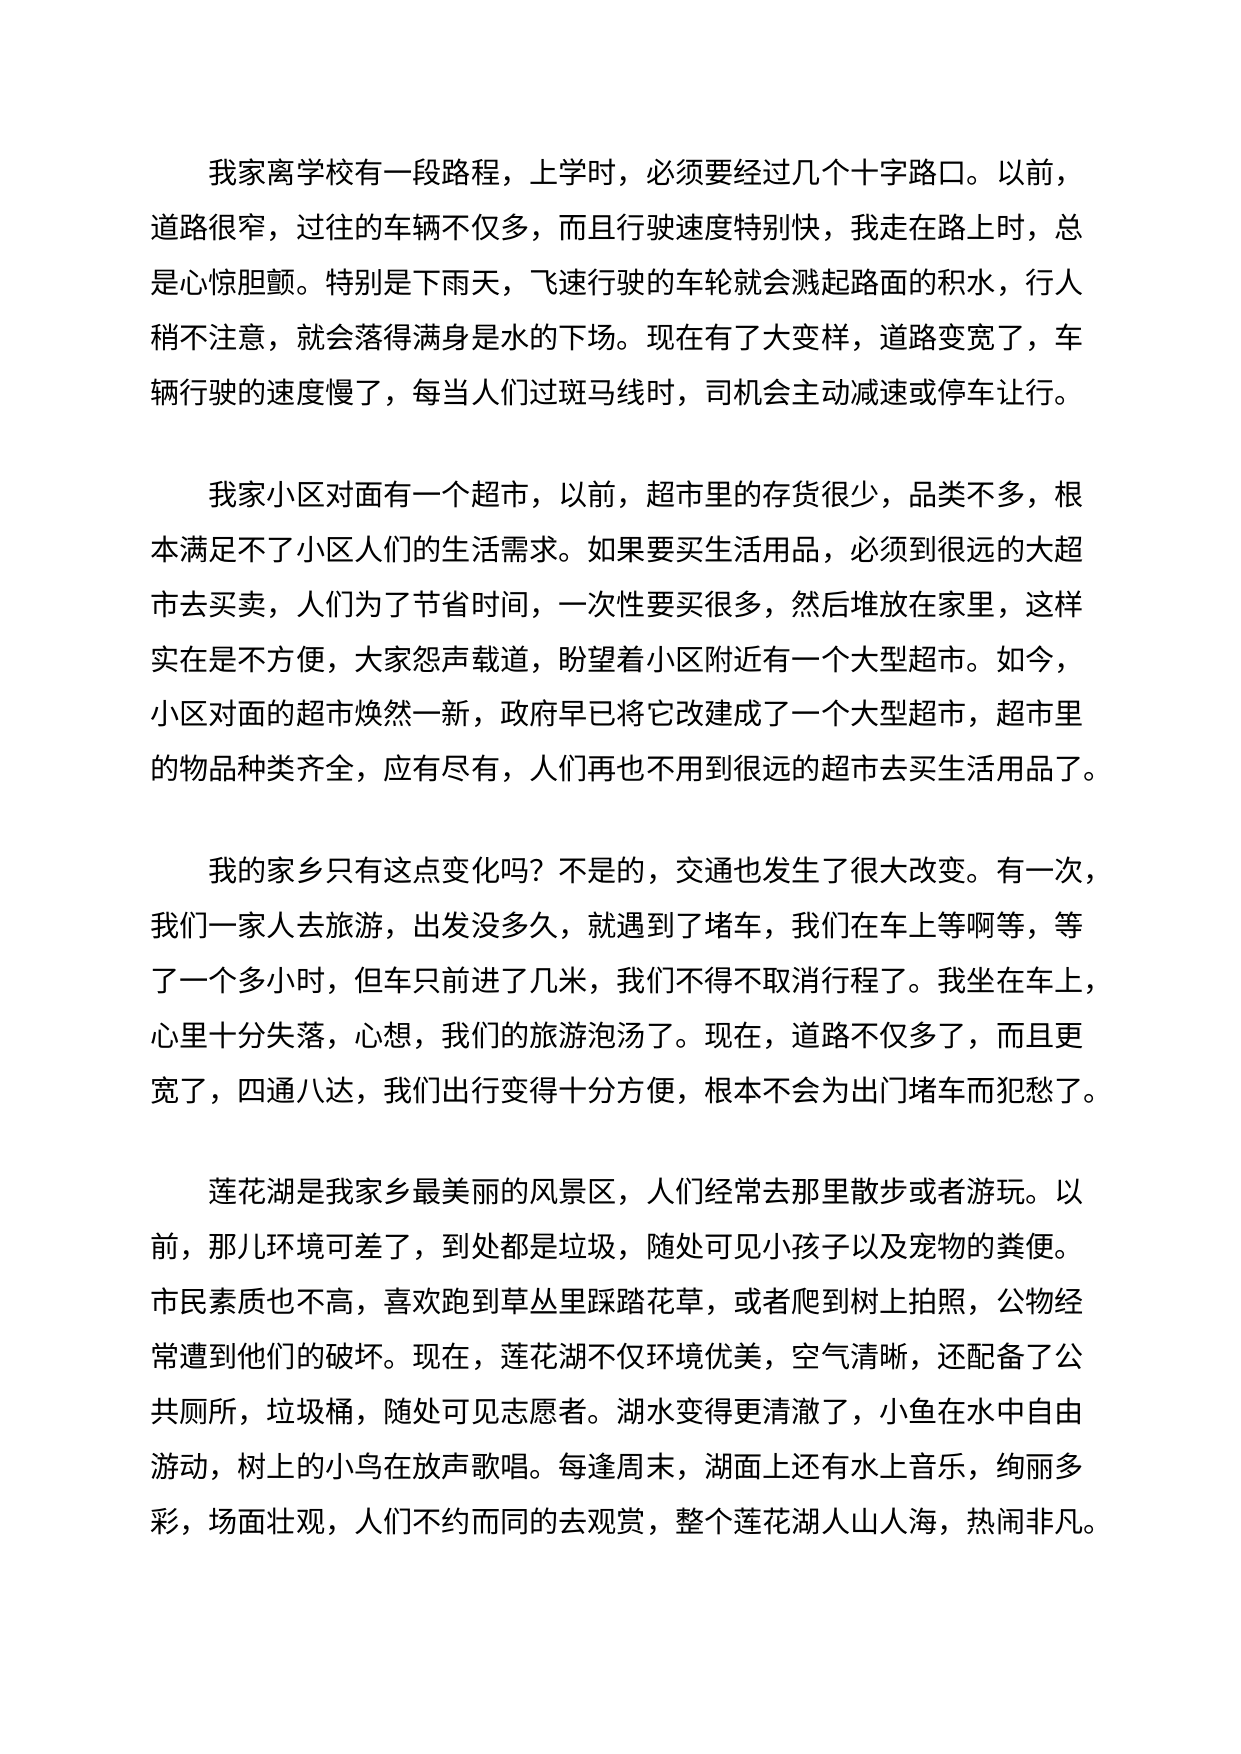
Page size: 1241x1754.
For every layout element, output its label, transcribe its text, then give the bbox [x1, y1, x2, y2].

text 我家离学校有一段路程，上学时，必须要经过几个十字路口。以前，道路很窄，过往的车辆不仅多，而且行驶速度特别快，我走在路上时，总是心惊胆颤。特别是下雨天，飞速行驶的车轮就会溅起路面的积水，行人稍不注意，就会落得满身是水的下场。现在有了大变样，道路变宽了，车辆行驶的速度慢了，每当人们过斑马线时，司机会主动减速或停车让行。 [150, 150, 1090, 412]
text 我家小区对面有一个超市，以前，超市里的存货很少，品类不多，根本满足不了小区人们的生活需求。如果要买生活用品，必须到很远的大超市去买卖，人们为了节省时间，一次性要买很多，然后堆放在家里，这样实在是不方便，大家怨声载道，盼望着小区附近有一个大型超市。如今，小区对面的超市焕然一新，政府早已将它改建成了一个大型超市，超市里的物品种类齐全，应有尽有，人们再也不用到很远的超市去买生活用品了。 [150, 471, 1090, 788]
text 我的家乡只有这点变化吗？不是的，交通也发生了很大改变。有一次，我们一家人去旅游，出发没多久，就遇到了堵车，我们在车上等啊等，等了一个多小时，但车只前进了几米，我们不得不取消行程了。我坐在车上，心里十分失落，心想，我们的旅游泡汤了。现在，道路不仅多了，而且更宽了，四通八达，我们出行变得十分方便，根本不会为出门堵车而犯愁了。 [150, 848, 1090, 1109]
text 莲花湖是我家乡最美丽的风景区，人们经常去那里散步或者游玩。以前，那儿环境可差了，到处都是垃圾，随处可见小孩子以及宠物的粪便。市民素质也不高，喜欢跑到草丛里踩踏花草，或者爬到树上拍照，公物经常遭到他们的破坏。现在，莲花湖不仅环境优美，空气清晰，还配备了公共厕所，垃圾桶，随处可见志愿者。湖水变得更清澈了，小鱼在水中自由游动，树上的小鸟在放声歌唱。每逢周末，湖面上还有水上音乐，绚丽多彩，场面壮观，人们不约而同的去观赏，整个莲花湖人山人海，热闹非凡。 [150, 1169, 1090, 1541]
